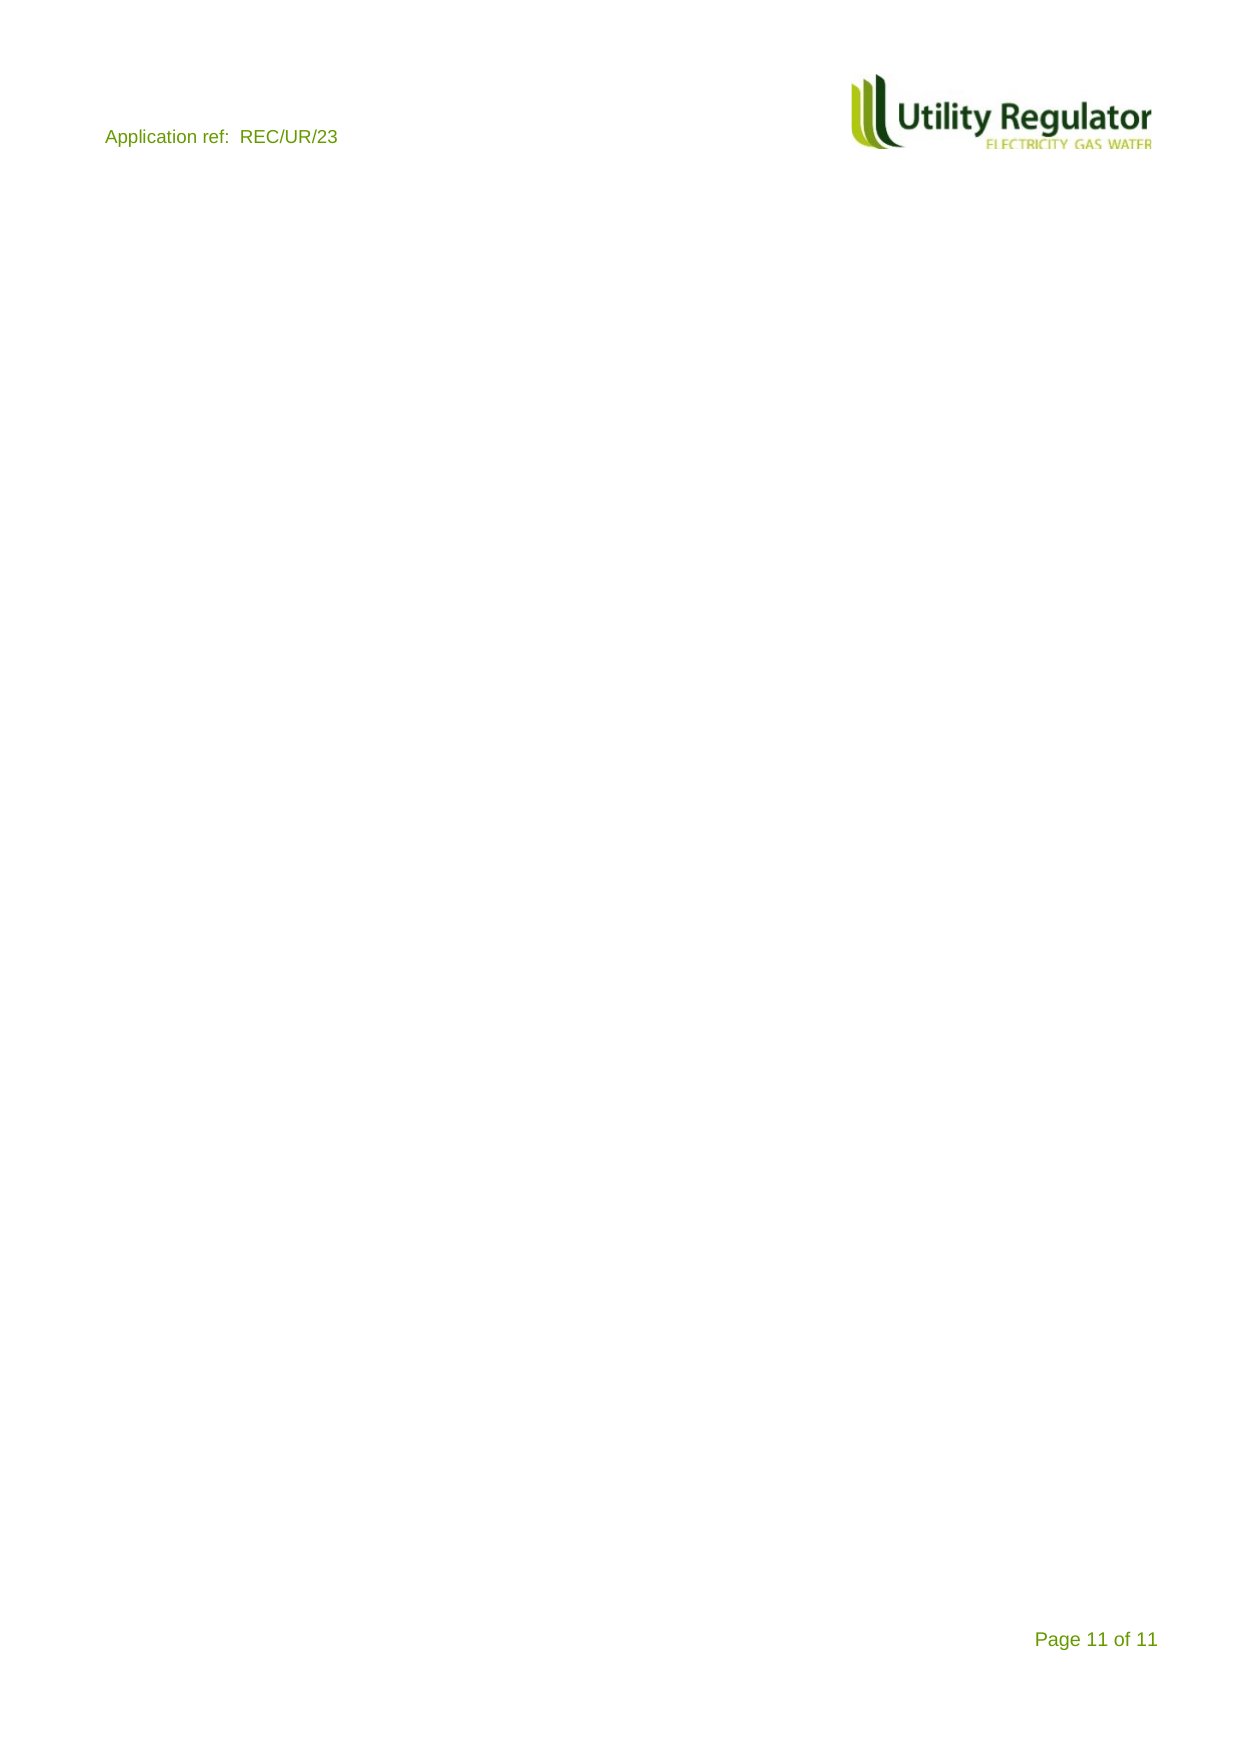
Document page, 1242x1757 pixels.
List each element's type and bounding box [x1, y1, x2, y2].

picture [851, 74, 1152, 149]
